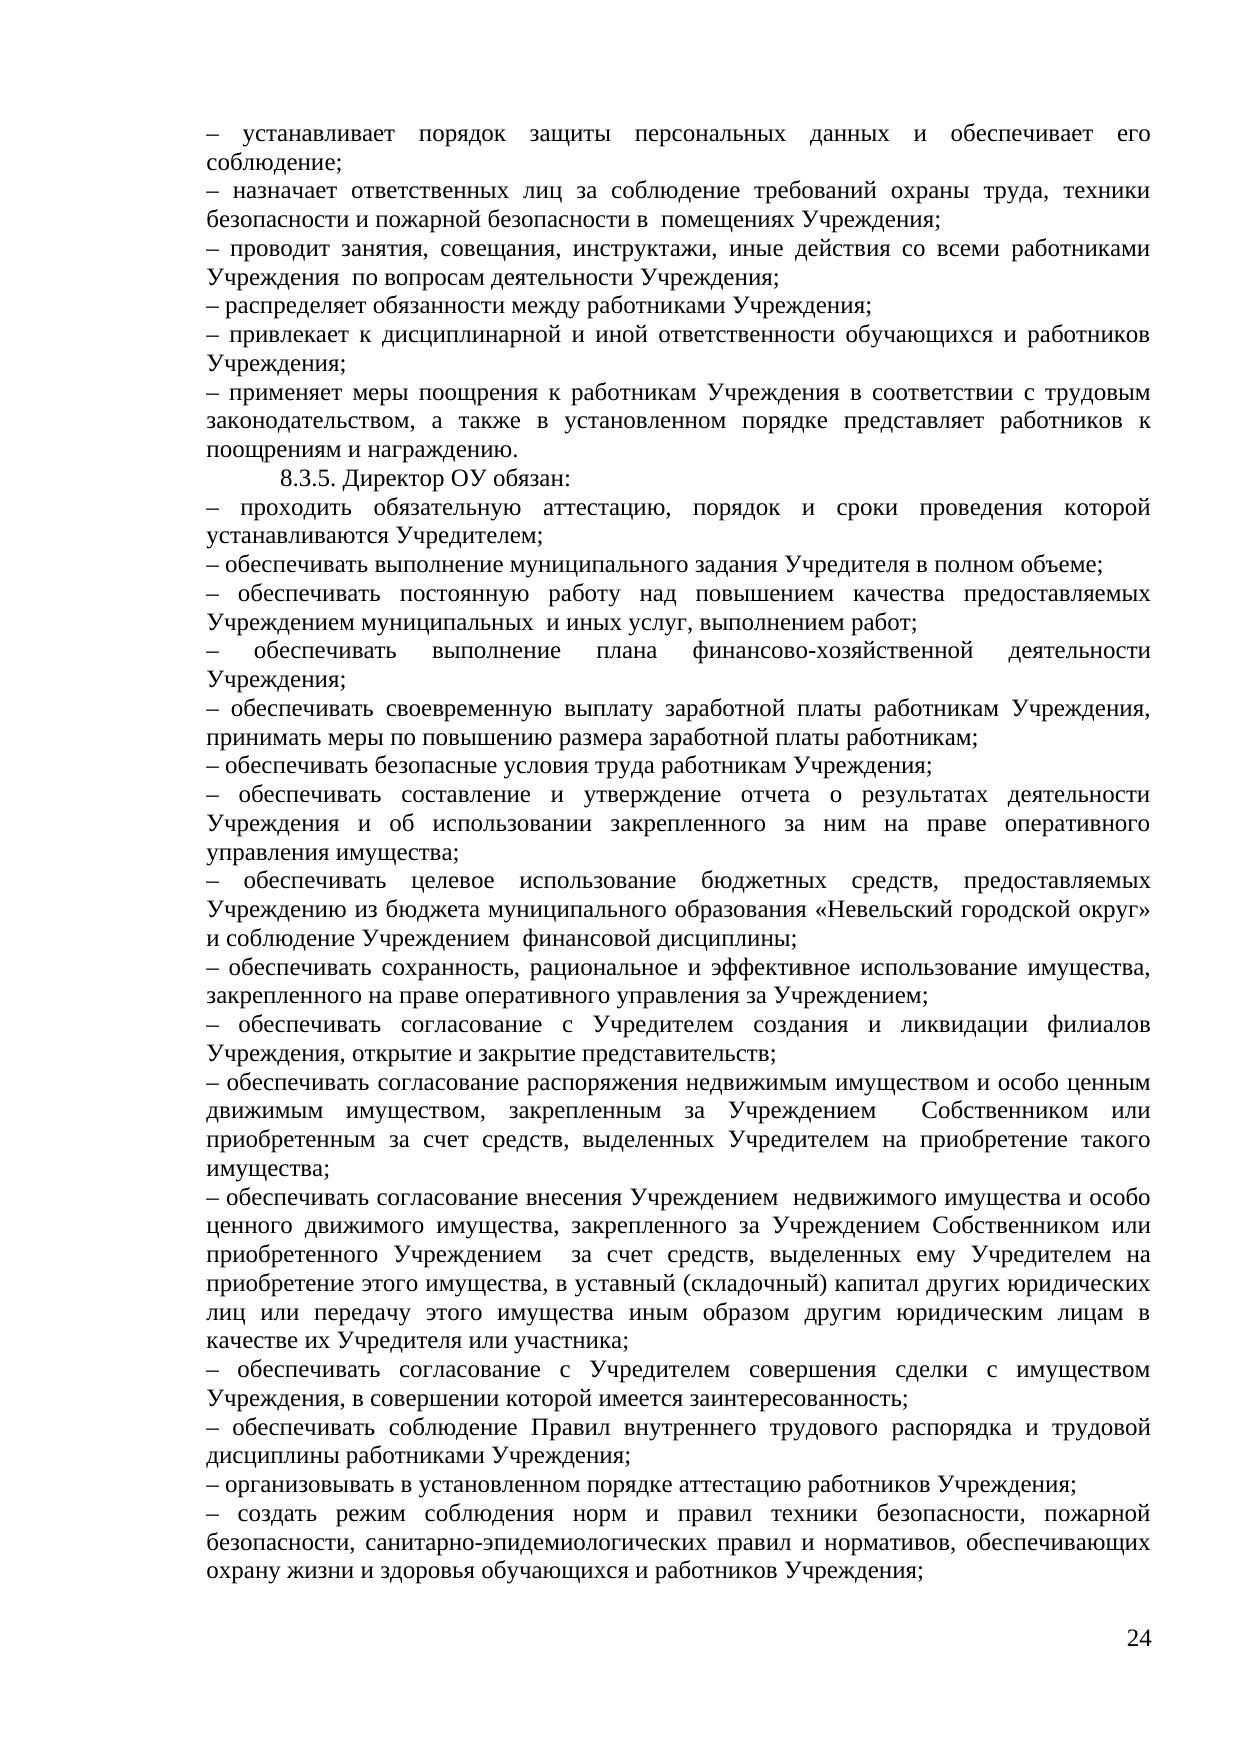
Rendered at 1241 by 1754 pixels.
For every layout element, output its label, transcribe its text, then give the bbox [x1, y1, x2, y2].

text – обеспечивать безопасные условия труда работникам Учреждения; [206, 751, 1152, 779]
text – обеспечивать постоянную работу над повышением качества предоставляемых Учреждением муниципальных и иных услуг, выполнением работ; [206, 578, 1152, 636]
text – обеспечивать сохранность, рациональное и эффективное использование имущества, закрепленного на праве оперативного управления за Учреждением; [206, 952, 1152, 1009]
text – обеспечивать своевременную выплату заработной платы работникам Учреждения, принимать меры по повышению размера заработной платы работникам; [206, 693, 1152, 751]
text – обеспечивать целевое использование бюджетных средств, предоставляемых Учреждению из бюджета муниципального образования «Невельский городской округ» и соблюдение Учреждением финансовой дисциплины; [206, 866, 1152, 952]
text – применяет меры поощрения к работникам Учреждения в соответствии с трудовым законодательством, а также в установленном порядке представляет работников к поощрениям и награждению. [206, 377, 1152, 463]
text – распределяет обязанности между работниками Учреждения; [206, 291, 1152, 319]
text – обеспечивать выполнение плана финансово-хозяйственной деятельности Учреждения; [206, 636, 1152, 693]
text 8.3.5. Директор ОУ обязан: [206, 463, 1152, 492]
text – проходить обязательную аттестацию, порядок и сроки проведения которой устанавливаются Учредителем; [206, 492, 1152, 549]
text – обеспечивать согласование с Учредителем совершения сделки с имуществом Учреждения, в совершении которой имеется заинтересованность; [206, 1354, 1152, 1412]
text – создать режим соблюдения норм и правил техники безопасности, пожарной безопасности, санитарно-эпидемиологических правил и нормативов, обеспечивающих охрану жизни и здоровья обучающихся и работников Учреждения; [206, 1498, 1152, 1584]
text – обеспечивать соблюдение Правил внутреннего трудового распорядка и трудовой дисциплины работниками Учреждения; [206, 1412, 1152, 1469]
text – обеспечивать составление и утверждение отчета о результатах деятельности Учреждения и об использовании закрепленного за ним на праве оперативного управления имущества; [206, 779, 1152, 866]
text – обеспечивать согласование с Учредителем создания и ликвидации филиалов Учреждения, открытие и закрытие представительств; [206, 1009, 1152, 1067]
text – обеспечивать выполнение муниципального задания Учредителя в полном объеме; [206, 549, 1152, 578]
text – организовывать в установленном порядке аттестацию работников Учреждения; [206, 1469, 1152, 1498]
text – обеспечивать согласование распоряжения недвижимым имуществом и особо ценным движимым имуществом, закрепленным за Учреждением Собственником или приобретенным за счет средств, выделенных Учредителем на приобретение такого имущества; [206, 1067, 1152, 1182]
text – привлекает к дисциплинарной и иной ответственности обучающихся и работников Учреждения; [206, 319, 1152, 377]
text – назначает ответственных лиц за соблюдение требований охраны труда, техники безопасности и пожарной безопасности в помещениях Учреждения; [206, 176, 1152, 233]
text – обеспечивать согласование внесения Учреждением недвижимого имущества и особо ценного движимого имущества, закрепленного за Учреждением Собственником или приобретенного Учреждением за счет средств, выделенных ему Учредителем на приобретение этого имущества, в уставный (складочный) капитал других юридических лиц или передачу этого имущества иным образом другим юридическим лицам в качестве их Учредителя или участника; [206, 1182, 1152, 1354]
text – проводит занятия, совещания, инструктажи, иные действия со всеми работниками Учреждения по вопросам деятельности Учреждения; [206, 233, 1152, 291]
text – устанавливает порядок защиты персональных данных и обеспечивает его соблюдение; [206, 118, 1152, 176]
